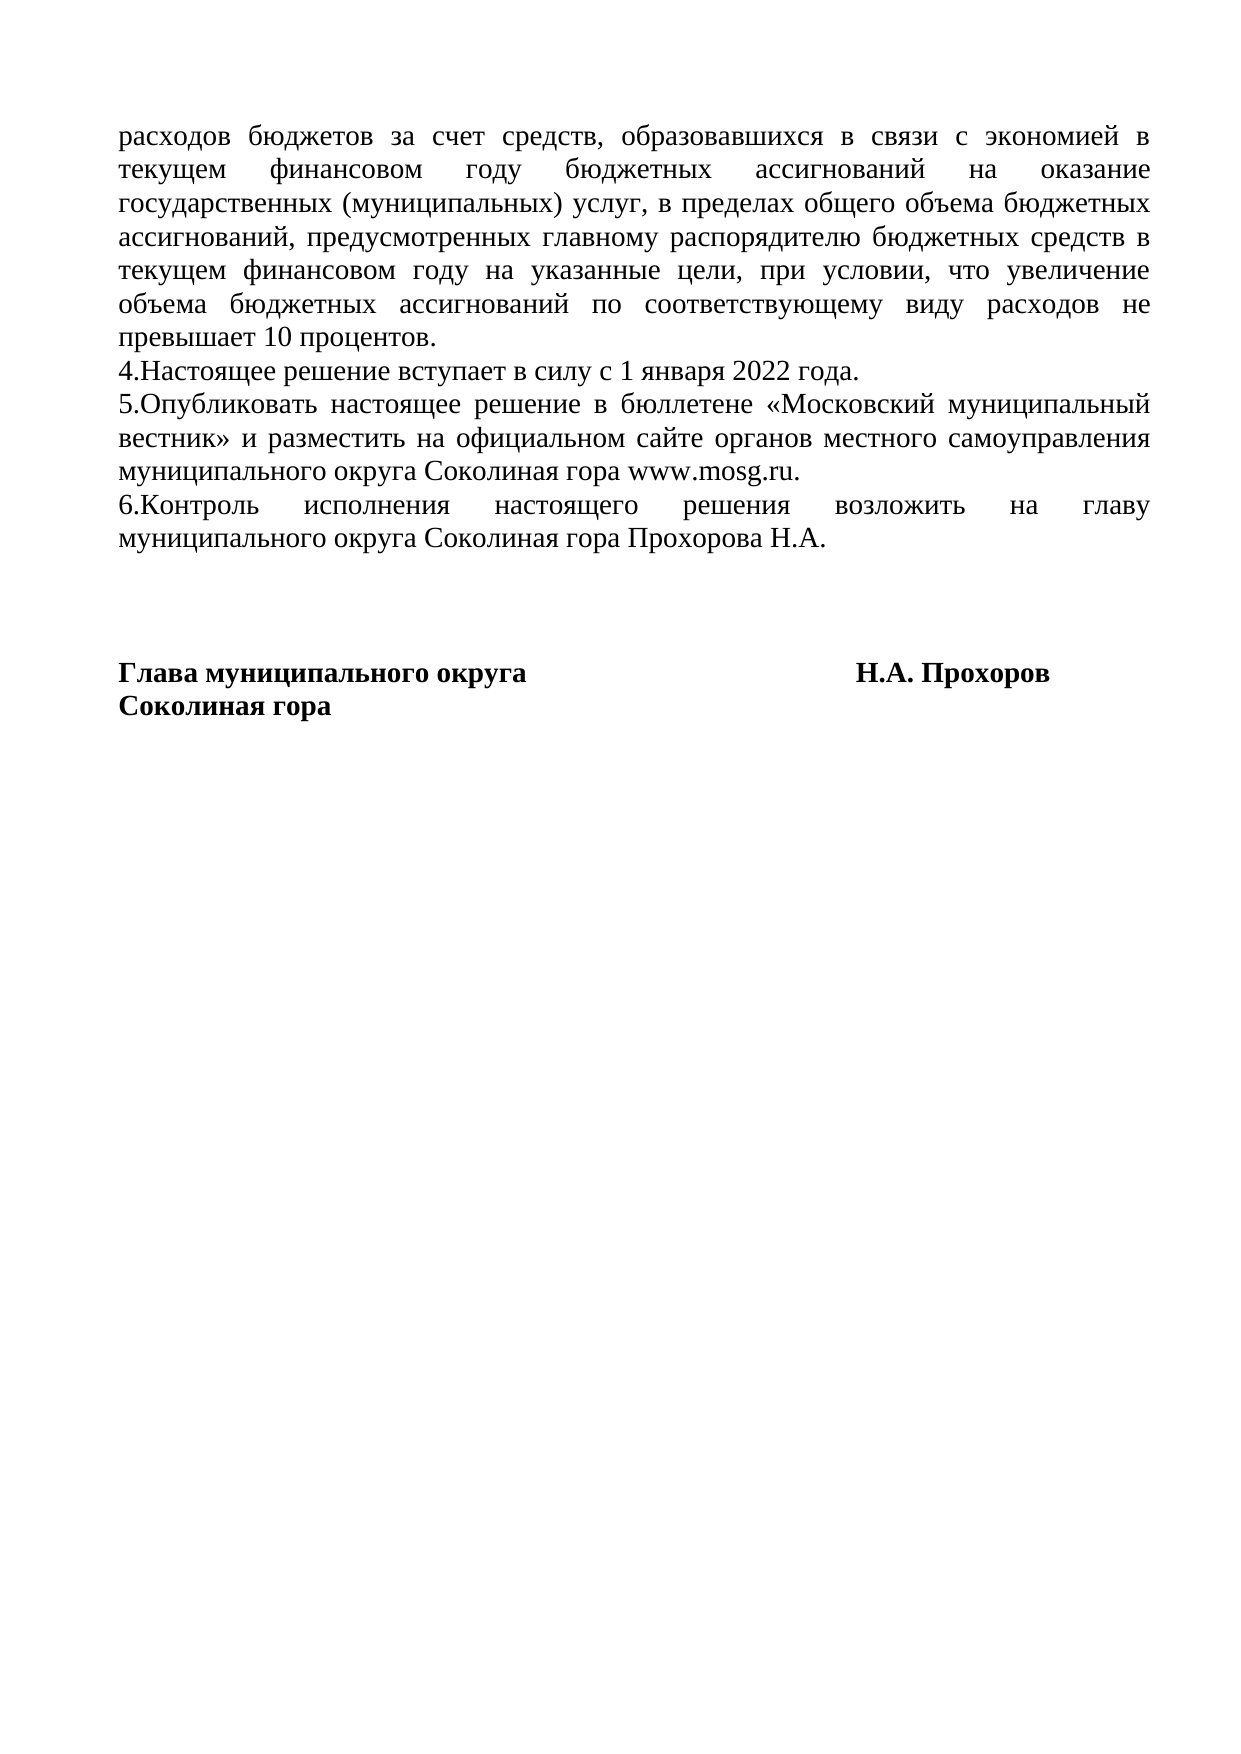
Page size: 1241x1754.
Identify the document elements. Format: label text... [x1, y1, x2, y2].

text 6.Контроль исполнения настоящего решения возложить на главу муниципального округа Соколиная гора Прохорова Н.А. [118, 487, 1152, 554]
text Глава муниципального округа Н.А. Прохоров [118, 655, 1152, 688]
text 4.Настоящее решение вступает в силу с 1 января 2022 года. [118, 353, 1152, 386]
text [118, 118, 1152, 353]
text 5.Опубликовать настоящее решение в бюллетене «Московский муниципальный вестник» и разместить на официальном сайте органов местного самоуправления муниципального округа Соколиная гора www.mosg.ru. [118, 386, 1152, 487]
text Соколиная гора [118, 688, 1152, 722]
